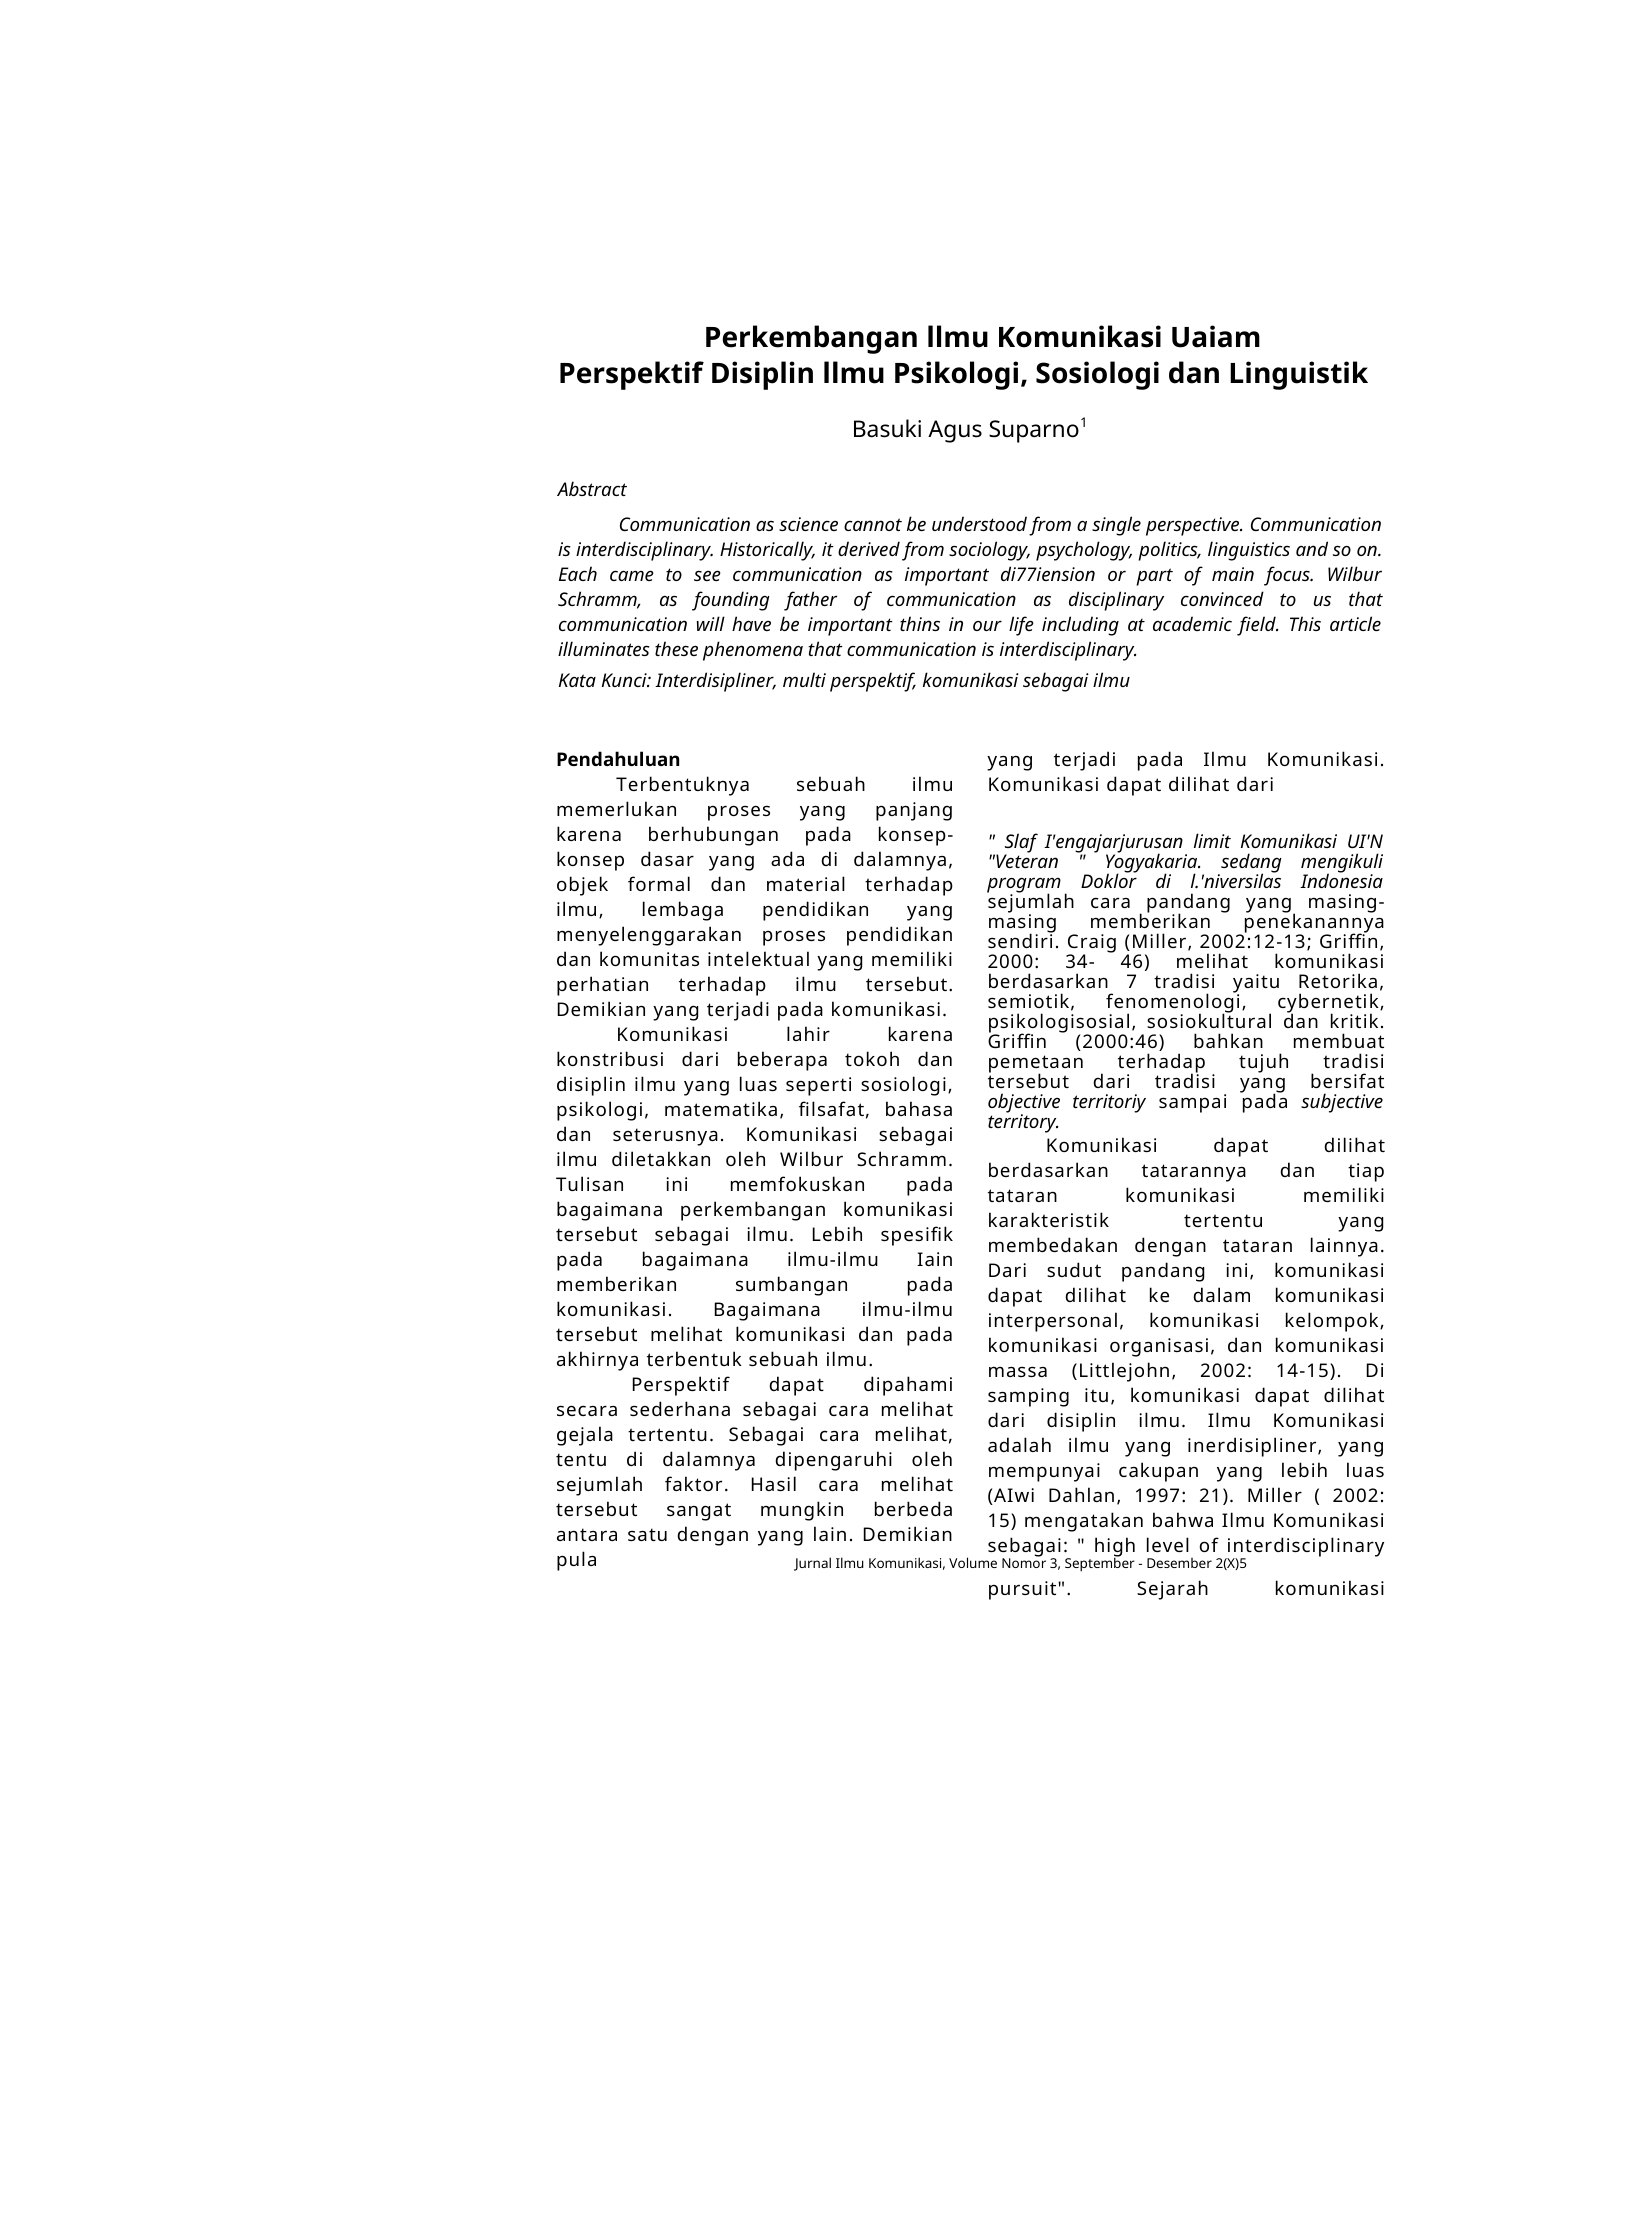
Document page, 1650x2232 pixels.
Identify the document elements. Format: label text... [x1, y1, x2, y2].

subtitle Basuki Agus Suparno1 [852, 419, 1387, 442]
subtitle Perkembangan llmu Komunikasi Uaiam Perspektif Disiplin llmu Psikologi, Sosiologi dan Linguistik [558, 319, 1385, 390]
text " Slaf I'engajarjurusan limit Komunikasi UI'N "Veteran " Yogyakaria. sedang mengikuli program Doklor di l.'niversilas Indonesia sejumlah cara pandang yang masing- masing memberikan penekanannya sendiri. Craig (Miller, 2002:12-13; Griffin, 2000: 34- 46) melihat komunikasi berdasarkan 7 tradisi yaitu Retorika, semiotik, fenomenologi, cybernetik, psikologisosial, sosiokultural dan kritik. Griffin (2000:46) bahkan membuat pemetaan terhadap tujuh tradisi tersebut dari tradisi yang bersifat objective territoriy sampai pada subjective territory. [987, 832, 1385, 1132]
text Kata Kunci: Interdisipliner, multi perspektif, komunikasi sebagai ilmu [558, 672, 1387, 691]
text Jurnal Ilmu Komunikasi, Volume Nomor 3, September - Desember 2(X)5 [888, 1558, 1427, 1571]
text Perspektif dapat dipahami secara sederhana sebagai cara melihat gejala tertentu. Sebagai cara melihat, tentu di dalamnya dipengaruhi oleh sejumlah faktor. Hasil cara melihat tersebut sangat mungkin berbeda antara satu dengan yang lain. Demikian pula yang terjadi pada Ilmu Komunikasi. Komunikasi dapat dilihat dari [987, 747, 1385, 797]
text Terbentuknya sebuah ilmu memerlukan proses yang panjang karena berhubungan pada konsep-konsep dasar yang ada di dalamnya, objek formal dan material terhadap ilmu, lembaga pendidikan yang menyelenggarakan proses pendidikan dan komunitas intelektual yang memiliki perhatian terhadap ilmu tersebut. Demikian yang terjadi pada komunikasi. [556, 772, 954, 1022]
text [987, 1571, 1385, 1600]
text Komunikasi lahir karena konstribusi dari beberapa tokoh dan disiplin ilmu yang luas seperti sosiologi, psikologi, matematika, filsafat, bahasa dan seterusnya. Komunikasi sebagai ilmu diletakkan oleh Wilbur Schramm. Tulisan ini memfokuskan pada bagaimana perkembangan komunikasi tersebut sebagai ilmu. Lebih spesifik pada bagaimana ilmu-ilmu Iain memberikan sumbangan pada komunikasi. Bagaimana ilmu-ilmu tersebut melihat komunikasi dan pada akhirnya terbentuk sebuah ilmu. [556, 1022, 954, 1372]
text Abstract [558, 481, 1387, 500]
subtitle Pendahuluan [556, 747, 956, 772]
text Communication as science cannot be understood from a single perspective. Communication is interdisciplinary. Historically, it derived from sociology, psychology, politics, linguistics and so on. Each came to see communication as important di77iension or part of main focus. Wilbur Schramm, as founding father of communication as disciplinary convinced to us that communication will have be important thins in our life including at academic field. This article illuminates these phenomena that communication is interdisciplinary. [558, 511, 1385, 661]
text Perspektif dapat dipahami secara sederhana sebagai cara melihat gejala tertentu. Sebagai cara melihat, tentu di dalamnya dipengaruhi oleh sejumlah faktor. Hasil cara melihat tersebut sangat mungkin berbeda antara satu dengan yang lain. Demikian pula yang terjadi pada Ilmu Komunikasi. Komunikasi dapat dilihat dari [556, 1372, 954, 1572]
